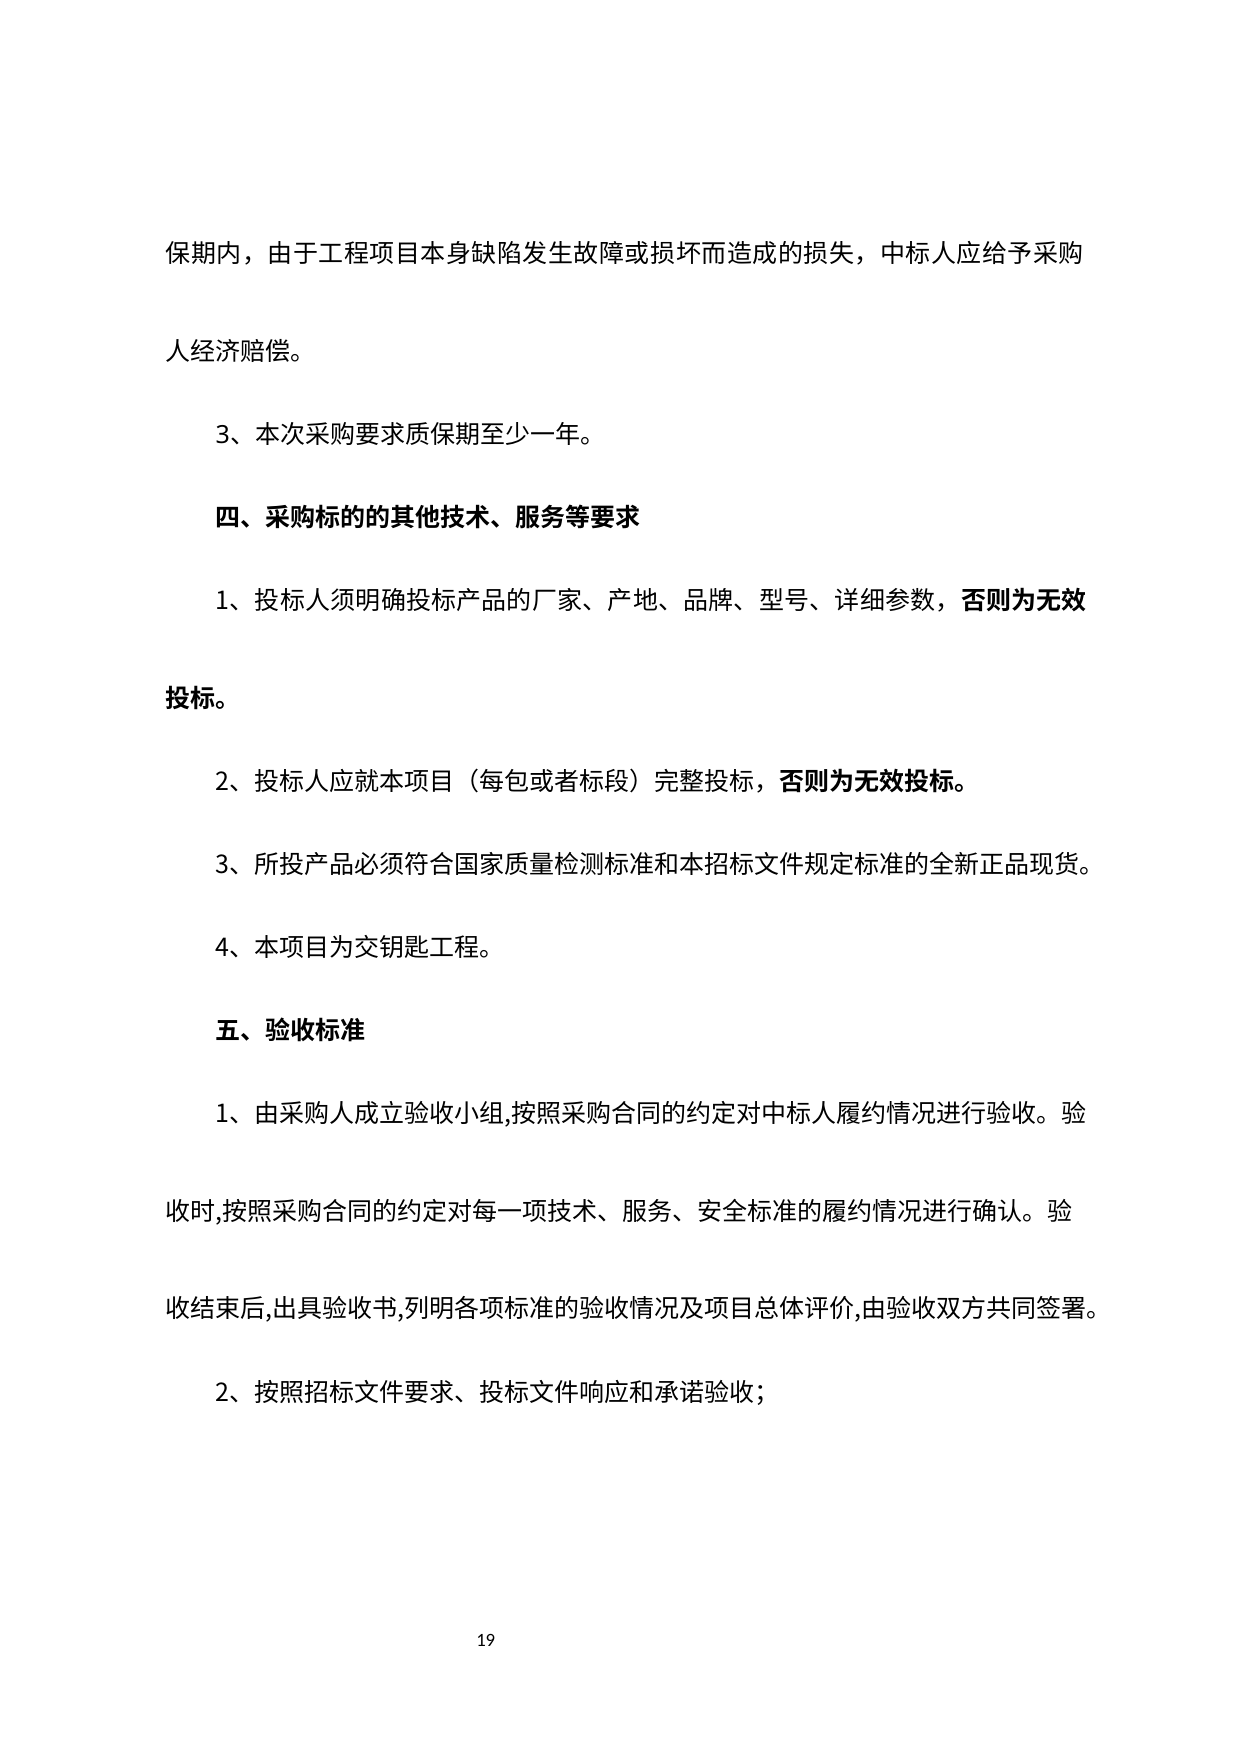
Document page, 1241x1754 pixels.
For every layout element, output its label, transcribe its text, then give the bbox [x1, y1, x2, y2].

text 4、本项目为交钥匙工程。 [165, 913, 1087, 978]
text 1、由采购人成立验收小组,按照采购合同的约定对中标人履约情况进行验收。验收时,按照采购合同的约定对每一项技术、服务、安全标准的履约情况进行确认。验收结束后,出具验收书,列明各项标准的验收情况及项目总体评价,由验收双方共同签署。 [165, 1079, 1087, 1339]
text 五、验收标准 [165, 996, 1087, 1061]
text 1、投标人须明确投标产品的厂家、产地、品牌、型号、详细参数，否则为无效投标。 [165, 566, 1087, 729]
text 2、按照招标文件要求、投标文件响应和承诺验收； [165, 1358, 1087, 1423]
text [165, 219, 1087, 382]
text 3、本次采购要求质保期至少一年。 [165, 400, 1087, 465]
text 四、采购标的的其他技术、服务等要求 [165, 483, 1087, 548]
text 2、投标人应就本项目（每包或者标段）完整投标，否则为无效投标。 [165, 747, 1087, 812]
text 3、所投产品必须符合国家质量检测标准和本招标文件规定标准的全新正品现货。 [165, 830, 1087, 895]
